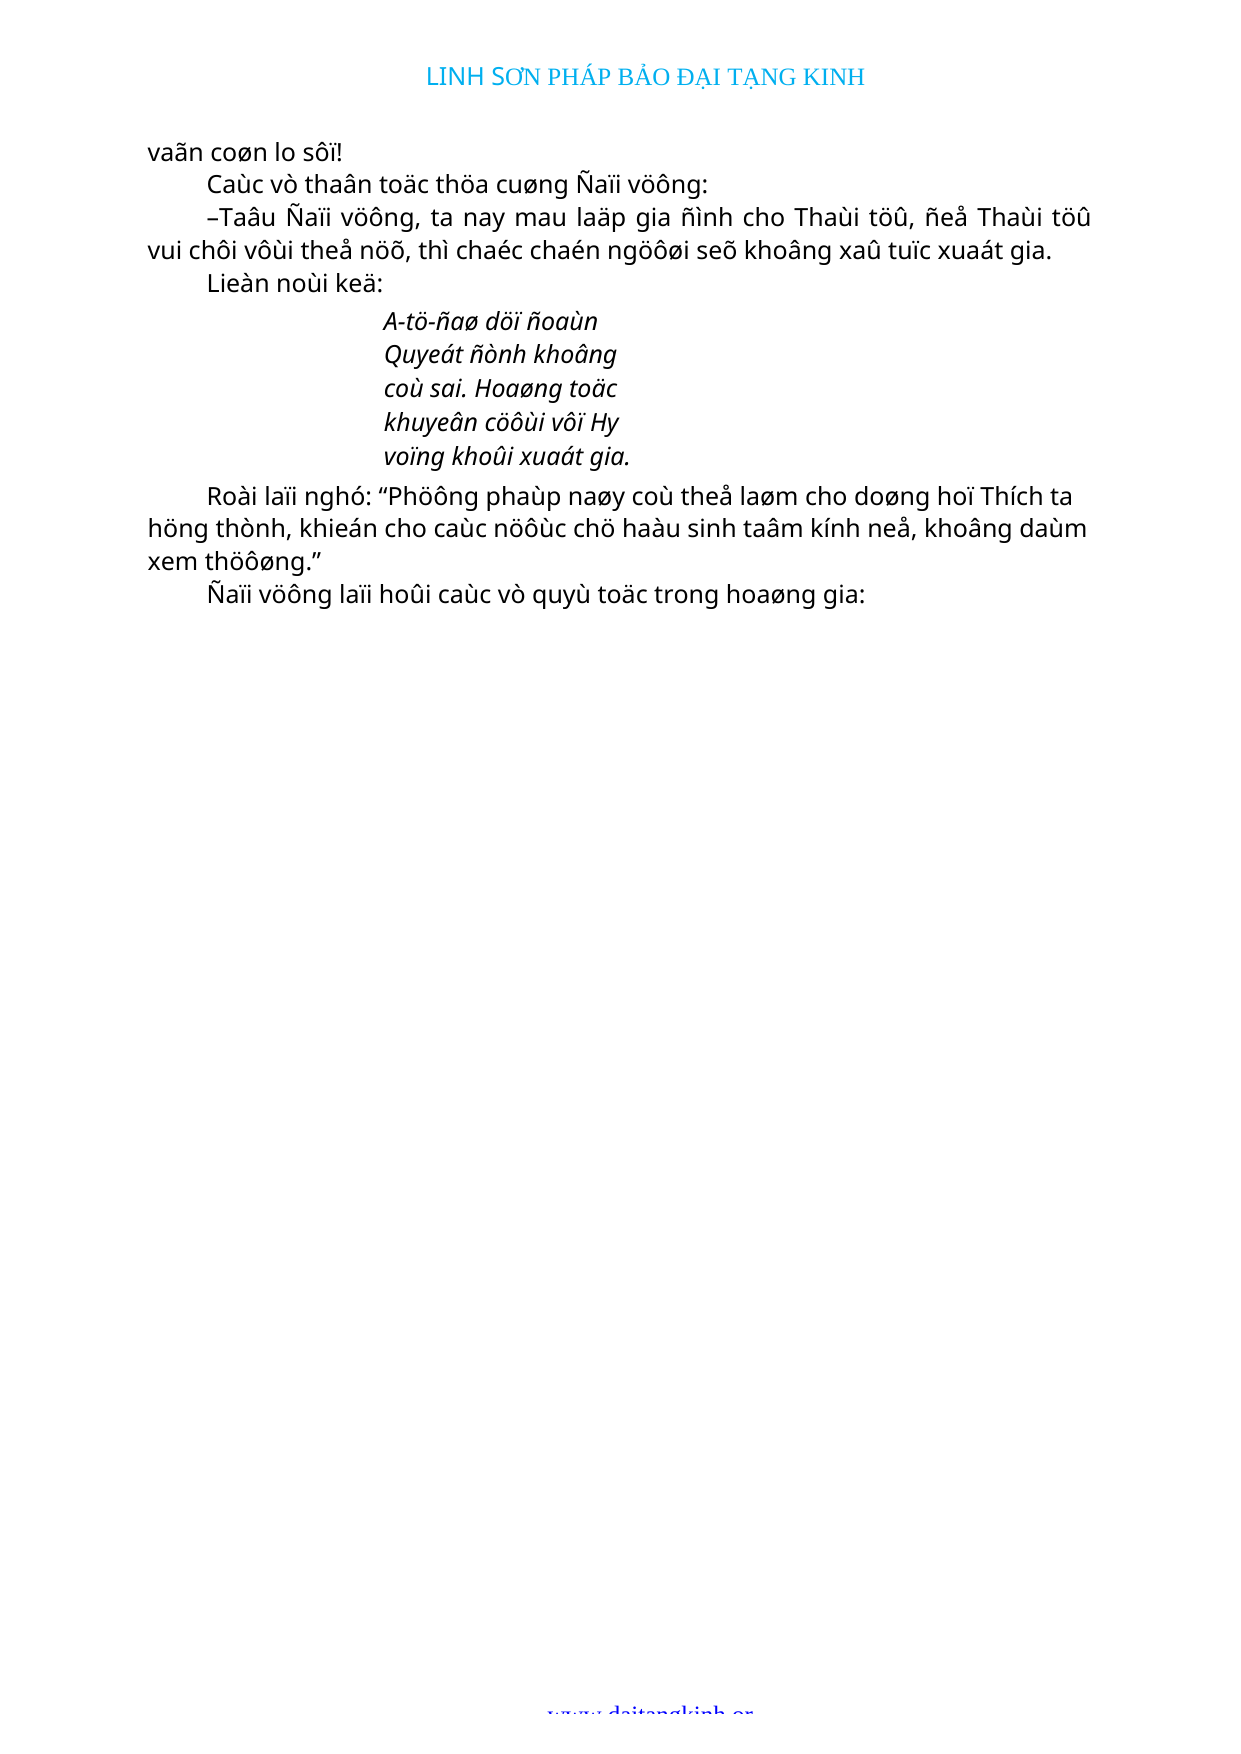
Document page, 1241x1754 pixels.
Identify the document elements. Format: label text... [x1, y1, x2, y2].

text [147, 135, 1093, 168]
text Caùc vò thaân toäc thöa cuøng Ñaïi vöông: [206, 168, 1105, 200]
text –Taâu Ñaïi vöông, ta nay mau laäp gia ñình cho Thaùi töû, ñeå Thaùi töû vui chôi vôùi theå nöõ, thì chaéc chaén ngöôøi seõ khoâng xaû tuïc xuaát gia. [147, 200, 1092, 267]
text Quyeát ñònh khoâng coù sai. Hoaøng toäc khuyeân cöôùi vôï Hy voïng khoûi xuaát gia. [384, 337, 653, 473]
text Lieàn noùi keä: [206, 267, 1105, 299]
text Roài laïi nghó: “Phöông phaùp naøy coù theå laøm cho doøng hoï Thích ta höng thònh, khieán cho caùc nöôùc chö haàu sinh taâm kính neå, khoâng daùm xem thöôøng.” [147, 479, 1100, 577]
text A-tö-ñaø döï ñoaùn [384, 305, 1105, 337]
text Ñaïi vöông laïi hoûi caùc vò quyù toäc trong hoaøng gia: [206, 577, 1105, 610]
